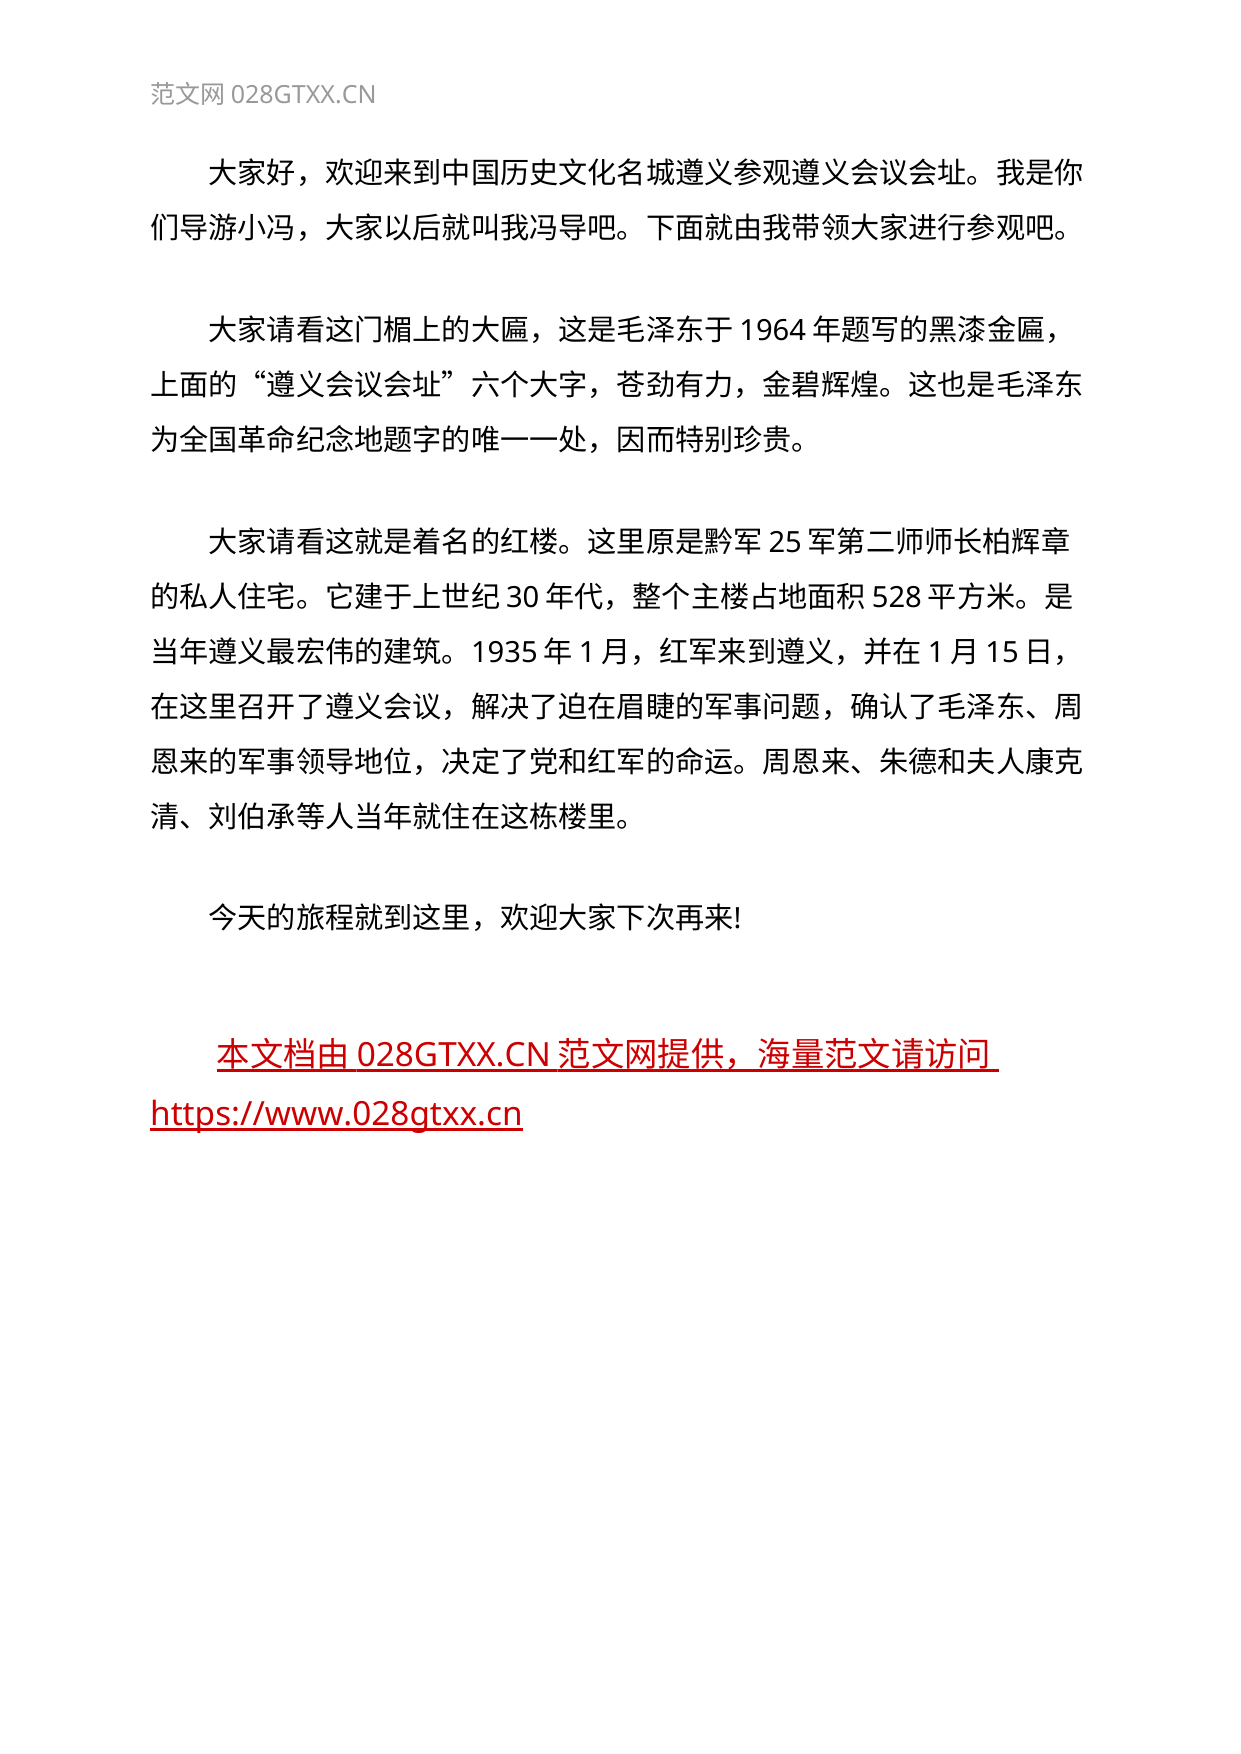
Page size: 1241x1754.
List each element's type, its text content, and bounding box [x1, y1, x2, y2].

text 本文档由028GTXX.CN范文网提供，海量范文请访问 https://www.028gtxx.cn [150, 1028, 1090, 1136]
text 大家好，欢迎来到中国历史文化名城遵义参观遵义会议会址。我是你们导游小冯，大家以后就叫我冯导吧。下面就由我带领大家进行参观吧。 [150, 150, 1090, 247]
text 大家请看这门楣上的大匾，这是毛泽东于1964年题写的黑漆金匾，上面的“遵义会议会址”六个大字，苍劲有力，金碧辉煌。这也是毛泽东为全国革命纪念地题字的唯一一处，因而特别珍贵。 [150, 307, 1090, 459]
text 今天的旅程就到这里，欢迎大家下次再来! [150, 895, 1090, 937]
text 大家请看这就是着名的红楼。这里原是黔军25军第二师师长柏辉章的私人住宅。它建于上世纪30年代，整个主楼占地面积528平方米。是当年遵义最宏伟的建筑。1935年1月，红军来到遵义，并在1月15日，在这里召开了遵义会议，解决了迫在眉睫的军事问题，确认了毛泽东、周恩来的军事领导地位，决定了党和红军的命运。周恩来、朱德和夫人康克清、刘伯承等人当年就住在这栋楼里。 [150, 518, 1090, 835]
